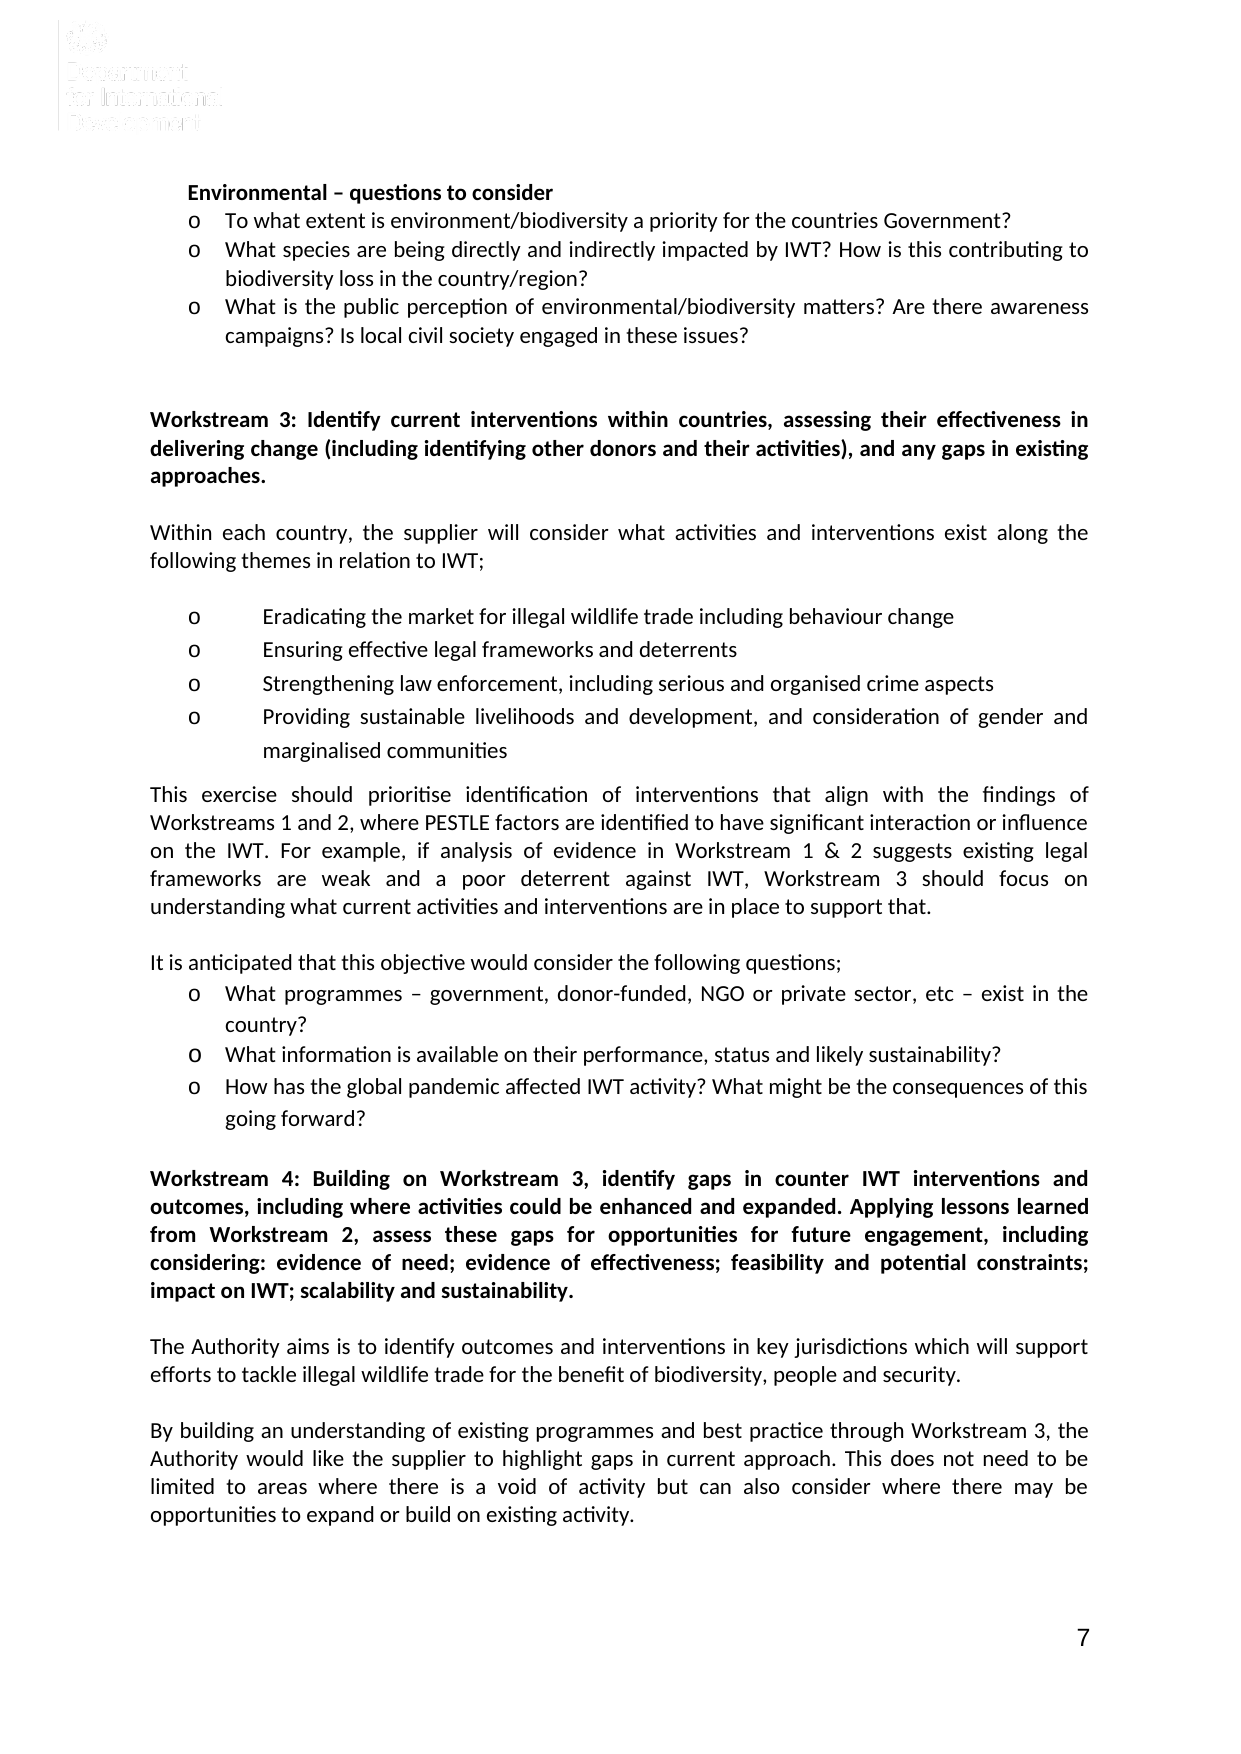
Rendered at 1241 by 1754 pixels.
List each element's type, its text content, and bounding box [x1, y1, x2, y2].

text It is anticipated that this objective would consider the following questions; [150, 948, 1090, 977]
text By building an understanding of existing programmes and best practice through Workstream 3, the Authority would like the supplier to highlight gaps in current approach. This does not need to be limited to areas where there is a void of activity but can also consider where there may be opportunities to expand or build on existing activity. [150, 1416, 1090, 1528]
list Providing sustainable livelihoods and development, and consideration of gender and marginalised communities [187, 702, 1090, 764]
list Eradicating the market for illegal wildlife trade including behaviour change [187, 602, 1090, 631]
list To what extent is environment/biodiversity a priority for the countries Government? [187, 206, 1090, 235]
list What information is available on their performance, status and likely sustainability? [187, 1040, 1090, 1070]
list What species are being directly and indirectly impacted by IWT? How is this contributing to biodiversity loss in the country/region? [187, 235, 1090, 292]
text Within each country, the supplier will consider what activities and interventions exist along the following themes in relation to IWT; [150, 518, 1090, 574]
text Workstream 3: Identify current interventions within countries, assessing their effectiveness in delivering change (including identifying other donors and their activities), and any gaps in existing approaches. [150, 406, 1090, 490]
text Environmental – questions to consider [150, 178, 1090, 206]
list How has the global pandemic affected IWT activity? What might be the consequences of this going forward? [187, 1072, 1090, 1132]
list What is the public perception of environmental/biodiversity matters? Are there awareness campaigns? Is local civil society engaged in these issues? [187, 292, 1090, 349]
list Ensuring effective legal frameworks and deterrents [187, 635, 1090, 664]
list What programmes – government, donor-funded, NGO or private sector, etc – exist in the country? [187, 979, 1090, 1038]
list Strengthening law enforcement, including serious and organised crime aspects [187, 669, 1090, 698]
text Workstream 4: Building on Workstream 3, identify gaps in counter IWT interventions and outcomes, including where activities could be enhanced and expanded. Applying lessons learned from Workstream 2, assess these gaps for opportunities for future engagement, including considering: evidence of need; evidence of effectiveness; feasibility and potential constraints; impact on IWT; scalability and sustainability. [150, 1164, 1090, 1304]
text The Authority aims is to identify outcomes and interventions in key jurisdictions which will support efforts to tackle illegal wildlife trade for the benefit of biodiversity, people and security. [150, 1332, 1090, 1388]
picture [56, 20, 222, 135]
text This exercise should prioritise identification of interventions that align with the findings of Workstreams 1 and 2, where PESTLE factors are identified to have significant interaction or influence on the IWT. For example, if analysis of evidence in Workstream 1 & 2 suggests existing legal frameworks are weak and a poor deterrent against IWT, Workstream 3 should focus on understanding what current activities and interventions are in place to support that. [150, 780, 1090, 921]
